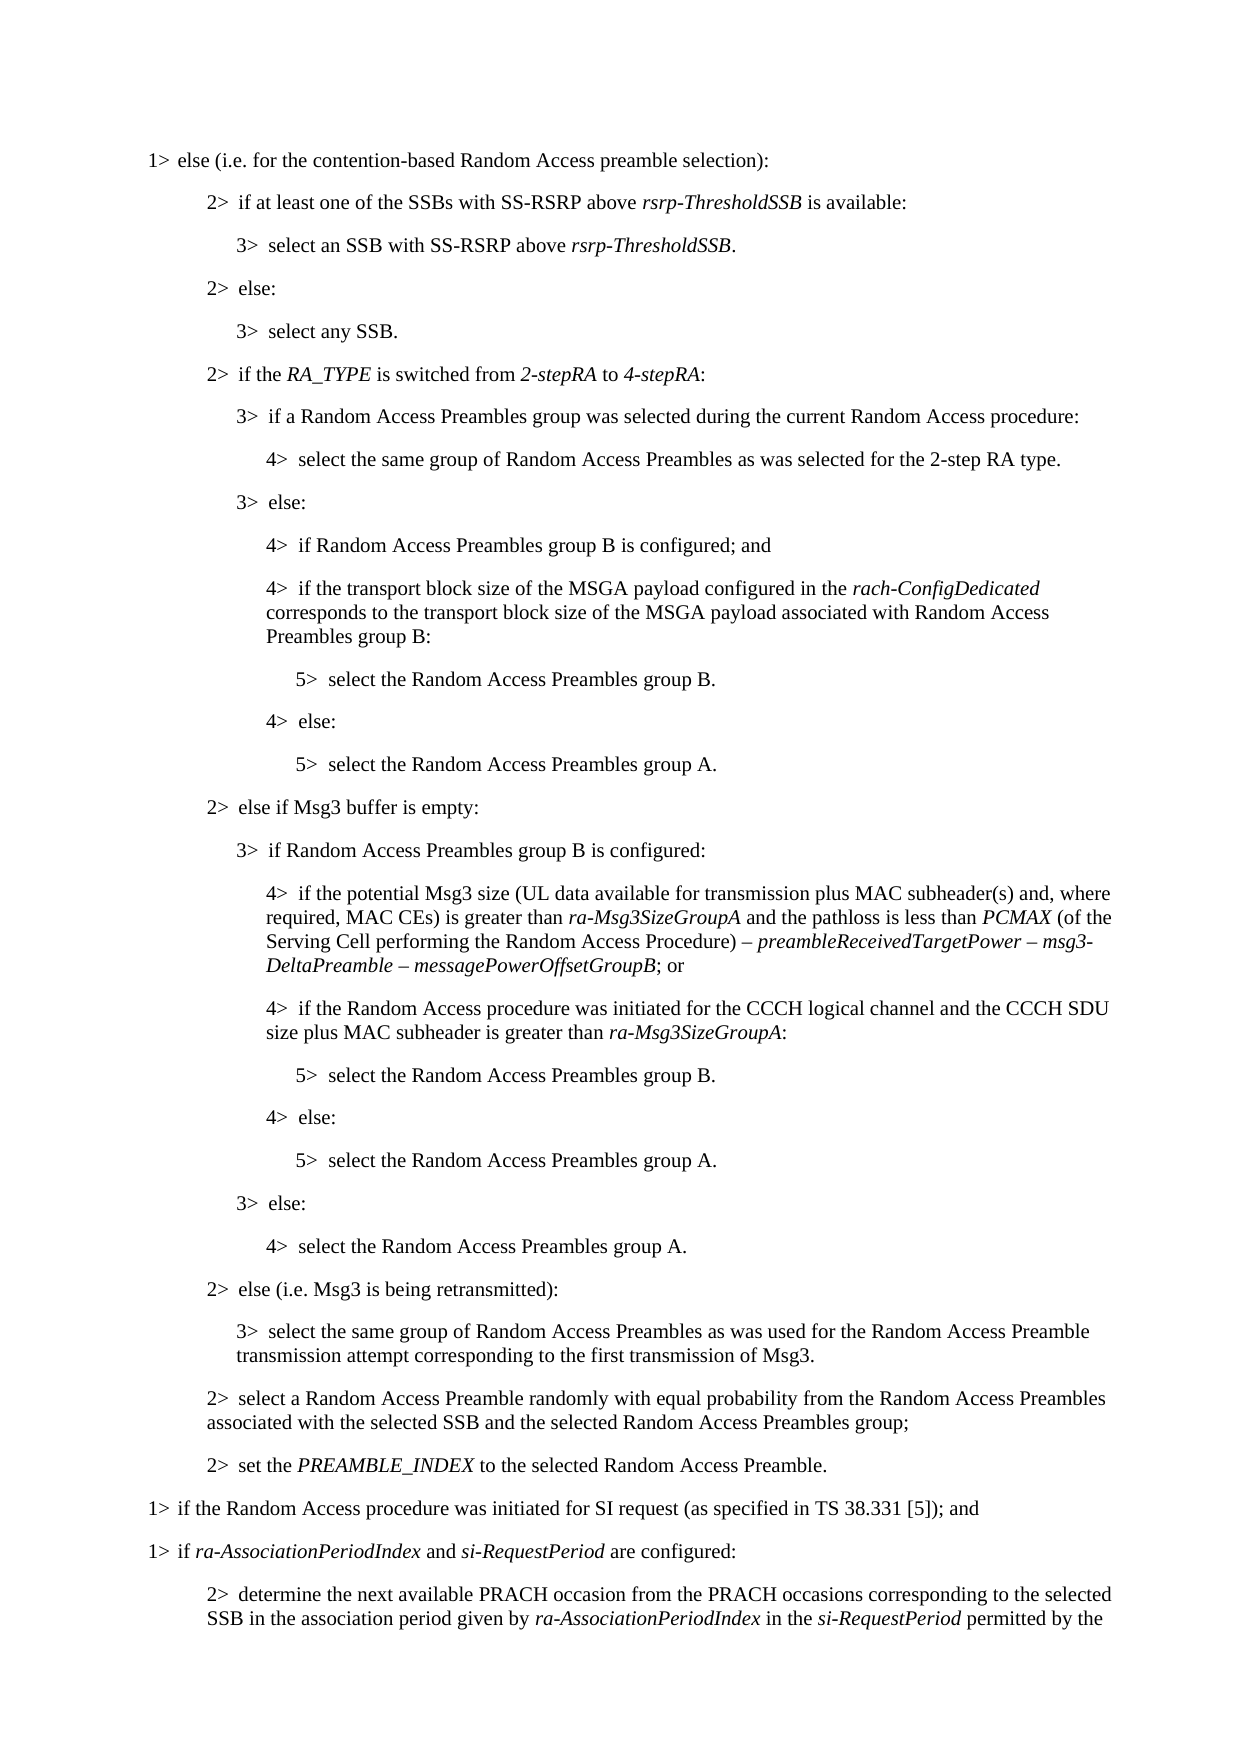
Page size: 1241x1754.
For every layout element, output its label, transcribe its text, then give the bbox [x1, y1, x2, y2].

text 4> if the Random Access procedure was initiated for the CCCH logical channel and the CCCH SDU size plus MAC subheader is greater than ra-Msg3SizeGroupA: [266, 996, 1122, 1044]
text 2> else: [207, 276, 1122, 300]
text 4> if the potential Msg3 size (UL data available for transmission plus MAC subheader(s) and, where required, MAC CEs) is greater than ra-Msg3SizeGroupA and the pathloss is less than PCMAX (of the Serving Cell performing the Random Access Procedure) – preambleReceivedTargetPower – msg3-DeltaPreamble – messagePowerOffsetGroupB; or [266, 881, 1122, 977]
text 4> if the transport block size of the MSGA payload configured in the rach-ConfigDedicated corresponds to the transport block size of the MSGA payload associated with Random Access Preambles group B: [266, 576, 1122, 648]
text 3> select any SSB. [236, 319, 1122, 343]
text 3> if a Random Access Preambles group was selected during the current Random Access procedure: [236, 404, 1122, 428]
text 2> if the RA_TYPE is switched from 2-stepRA to 4-stepRA: [207, 362, 1122, 386]
text 2> else if Msg3 buffer is empty: [207, 795, 1122, 819]
text 2> select a Random Access Preamble randomly with equal probability from the Random Access Preambles associated with the selected SSB and the selected Random Access Preambles group; [207, 1386, 1122, 1434]
text 3> select the same group of Random Access Preambles as was used for the Random Access Preamble transmission attempt corresponding to the first transmission of Msg3. [236, 1319, 1122, 1367]
text 5> select the Random Access Preambles group A. [295, 1148, 1122, 1172]
text 4> else: [266, 1105, 1122, 1129]
text 4> select the Random Access Preambles group A. [266, 1234, 1122, 1258]
text 3> else: [236, 490, 1122, 514]
text 5> select the Random Access Preambles group B. [295, 667, 1122, 691]
text 1> if the Random Access procedure was initiated for SI request (as specified in TS 38.331 [5]); and [148, 1496, 1122, 1520]
text 2> if at least one of the SSBs with SS-RSRP above rsrp-ThresholdSSB is available: [207, 190, 1122, 214]
text 4> select the same group of Random Access Preambles as was selected for the 2-step RA type. [266, 447, 1122, 471]
text 5> select the Random Access Preambles group B. [295, 1062, 1122, 1087]
text 4> else: [266, 709, 1122, 733]
text 3> if Random Access Preambles group B is configured: [236, 838, 1122, 862]
text 5> select the Random Access Preambles group A. [295, 752, 1122, 776]
text 3> select an SSB with SS-RSRP above rsrp-ThresholdSSB. [236, 233, 1122, 257]
text 1> if ra-AssociationPeriodIndex and si-RequestPeriod are configured: [148, 1539, 1122, 1563]
text 2> set the PREAMBLE_INDEX to the selected Random Access Preamble. [207, 1453, 1122, 1477]
text 1> else (i.e. for the contention-based Random Access preamble selection): [148, 147, 1122, 172]
text 2> else (i.e. Msg3 is being retransmitted): [207, 1277, 1122, 1301]
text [207, 1582, 1122, 1630]
text 3> else: [236, 1191, 1122, 1215]
text 4> if Random Access Preambles group B is configured; and [266, 533, 1122, 557]
